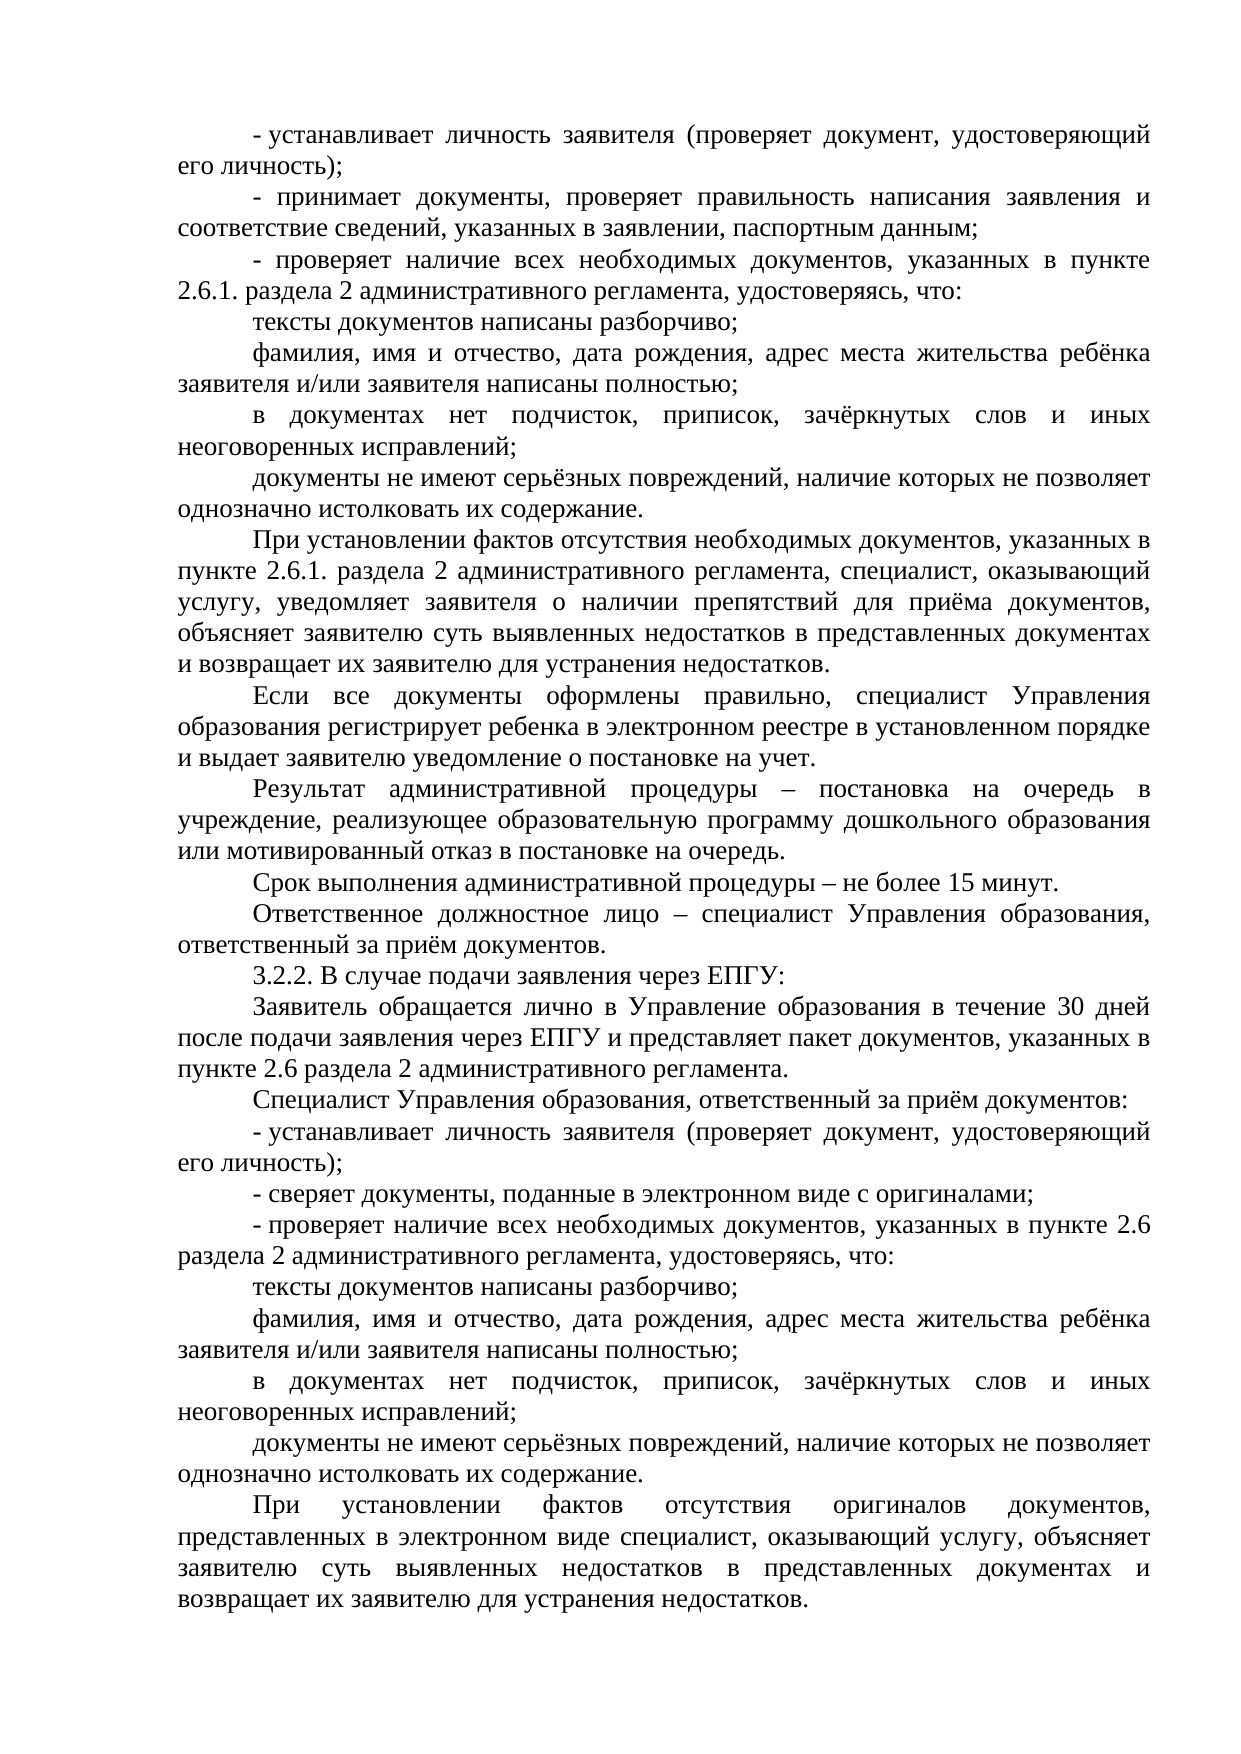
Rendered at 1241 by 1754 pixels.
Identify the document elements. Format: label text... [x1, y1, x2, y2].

text фамилия, имя и отчество, дата рождения, адрес места жительства ребёнка заявителя и/или заявителя написаны полностью; [177, 1302, 1152, 1364]
text Если все документы оформлены правильно, специалист Управления образования регистрирует ребенка в электронном реестре в установленном порядке и выдает заявителю уведомление о постановке на учет. [177, 679, 1152, 772]
text Срок выполнения административной процедуры – не более 15 минут. [177, 866, 1152, 897]
text При установлении фактов отсутствия оригиналов документов, представленных в электронном виде специалист, оказывающий услугу, объясняет заявителю суть выявленных недостатков в представленных документах и возвращает их заявителю для устранения недостатков. [177, 1488, 1152, 1613]
text Специалист Управления образования, ответственный за приём документов: [177, 1084, 1152, 1115]
text 3.2.2. В случае подачи заявления через ЕПГУ: [177, 959, 1152, 990]
text - проверяет наличие всех необходимых документов, указанных в пункте 2.6.1. раздела 2 административного регламента, удостоверяясь, что: [177, 243, 1152, 305]
text Результат административной процедуры – постановка на очередь в учреждение, реализующее образовательную программу дошкольного образования или мотивированный отказ в постановке на очередь. [177, 772, 1152, 866]
text При установлении фактов отсутствия необходимых документов, указанных в пункте 2.6.1. раздела 2 административного регламента, специалист, оказывающий услугу, уведомляет заявителя о наличии препятствий для приёма документов, объясняет заявителю суть выявленных недостатков в представленных документах и возвращает их заявителю для устранения недостатков. [177, 523, 1152, 679]
text Ответственное должностное лицо – специалист Управления образования, ответственный за приём документов. [177, 897, 1152, 959]
text - принимает документы, проверяет правильность написания заявления и соответствие сведений, указанных в заявлении, паспортным данным; [177, 180, 1152, 243]
text тексты документов написаны разборчиво; [177, 305, 1152, 336]
text - проверяет наличие всех необходимых документов, указанных в пункте 2.6 раздела 2 административного регламента, удостоверяясь, что: [177, 1208, 1152, 1271]
text документы не имеют серьёзных повреждений, наличие которых не позволяет однозначно истолковать их содержание. [177, 461, 1152, 523]
text документы не имеют серьёзных повреждений, наличие которых не позволяет однозначно истолковать их содержание. [177, 1426, 1152, 1488]
text в документах нет подчисток, приписок, зачёркнутых слов и иных неоговоренных исправлений; [177, 398, 1152, 461]
text тексты документов написаны разборчиво; [177, 1271, 1152, 1302]
text - сверяет документы, поданные в электронном виде с оригиналами; [177, 1177, 1152, 1208]
text в документах нет подчисток, приписок, зачёркнутых слов и иных неоговоренных исправлений; [177, 1364, 1152, 1426]
text фамилия, имя и отчество, дата рождения, адрес места жительства ребёнка заявителя и/или заявителя написаны полностью; [177, 336, 1152, 398]
text - устанавливает личность заявителя (проверяет документ, удостоверяющий его личность); [177, 118, 1152, 180]
text - устанавливает личность заявителя (проверяет документ, удостоверяющий его личность); [177, 1115, 1152, 1177]
text Заявитель обращается лично в Управление образования в течение 30 дней после подачи заявления через ЕПГУ и представляет пакет документов, указанных в пункте 2.6 раздела 2 административного регламента. [177, 990, 1152, 1084]
